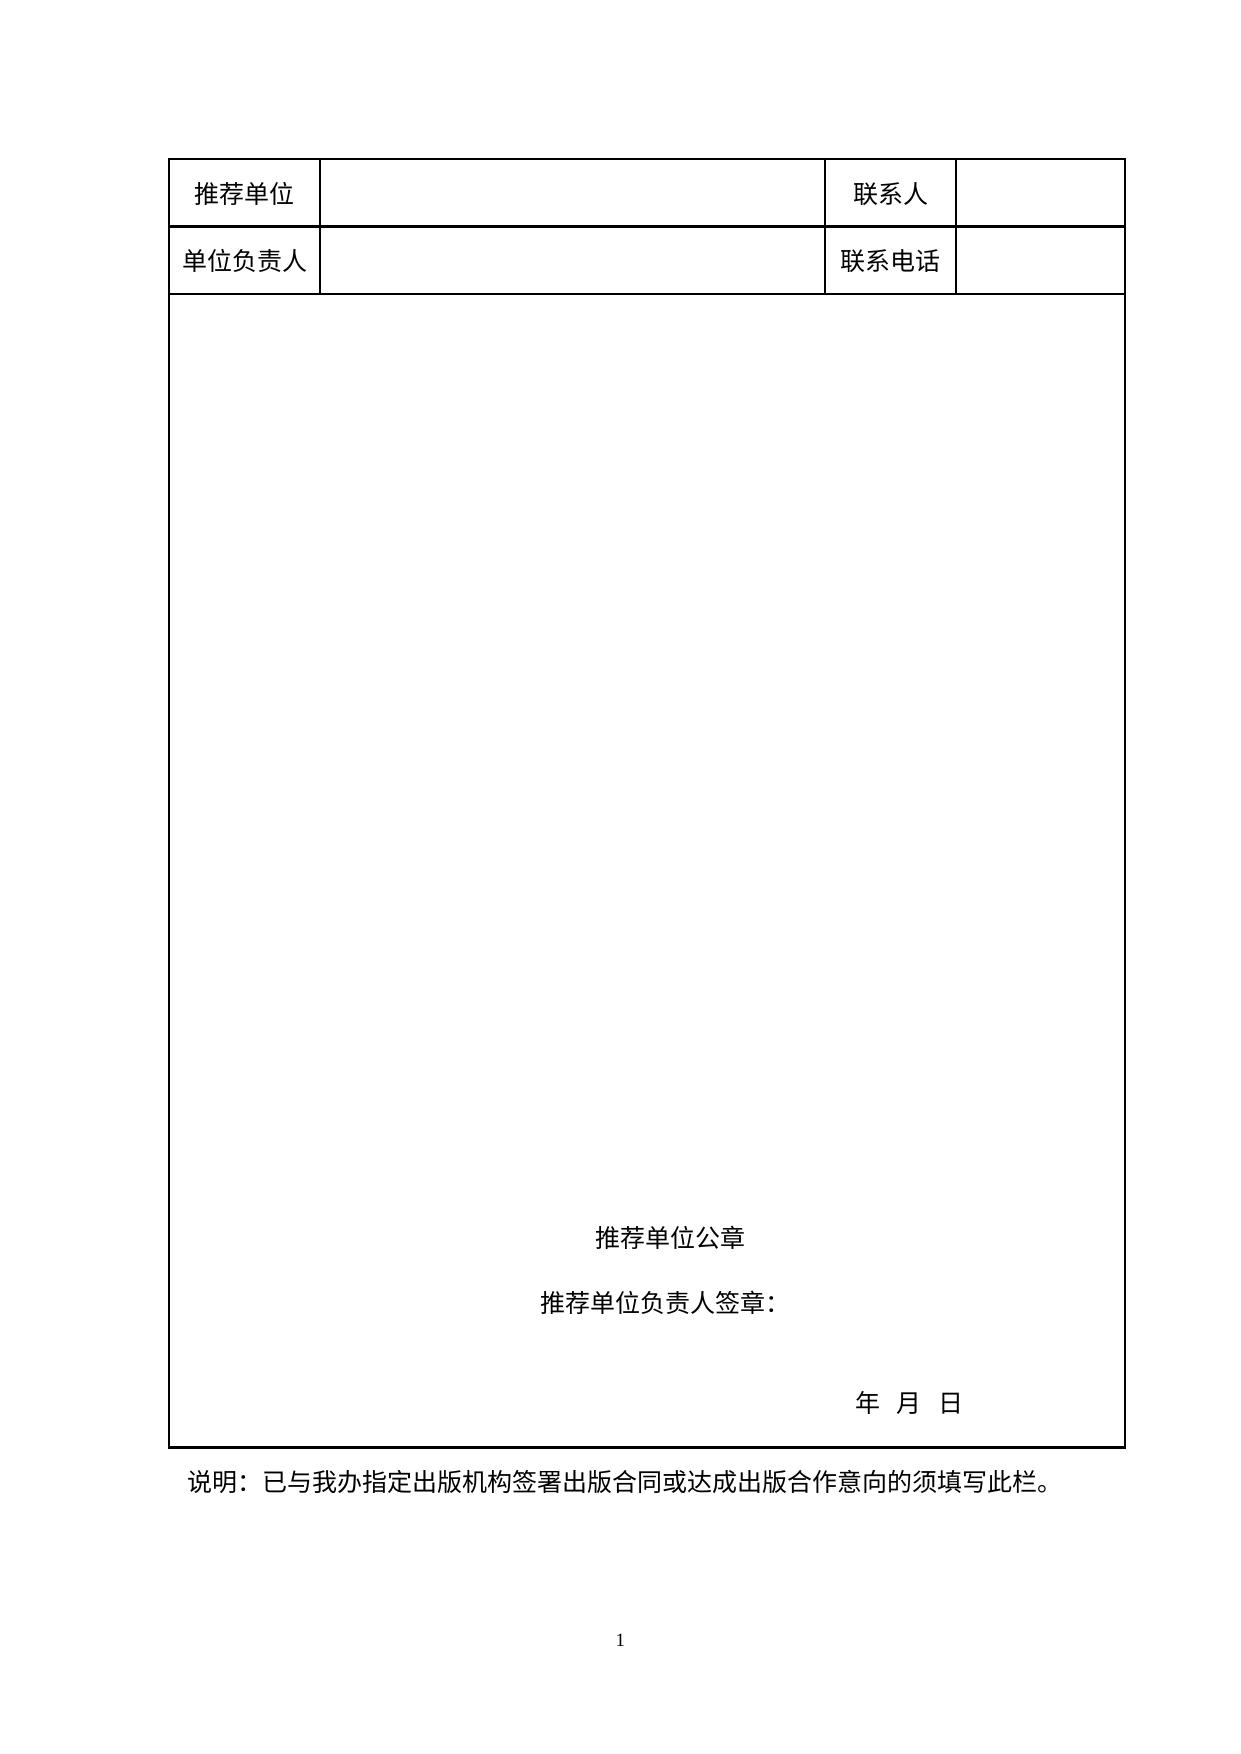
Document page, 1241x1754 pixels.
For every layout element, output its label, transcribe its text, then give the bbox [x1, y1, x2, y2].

table_cell 推荐单位公章 推荐单位负责人签章： 年 月 日 [170, 295, 1124, 1446]
table_cell 推荐单位 [170, 160, 319, 225]
table_cell 联系人 [826, 160, 955, 225]
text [187, 1449, 1053, 1513]
table_cell [321, 160, 824, 225]
table_cell 单位负责人 [170, 228, 319, 292]
table_cell 联系电话 [826, 228, 955, 292]
table_cell [957, 160, 1124, 225]
table_cell [321, 228, 824, 292]
table_cell [957, 228, 1124, 292]
